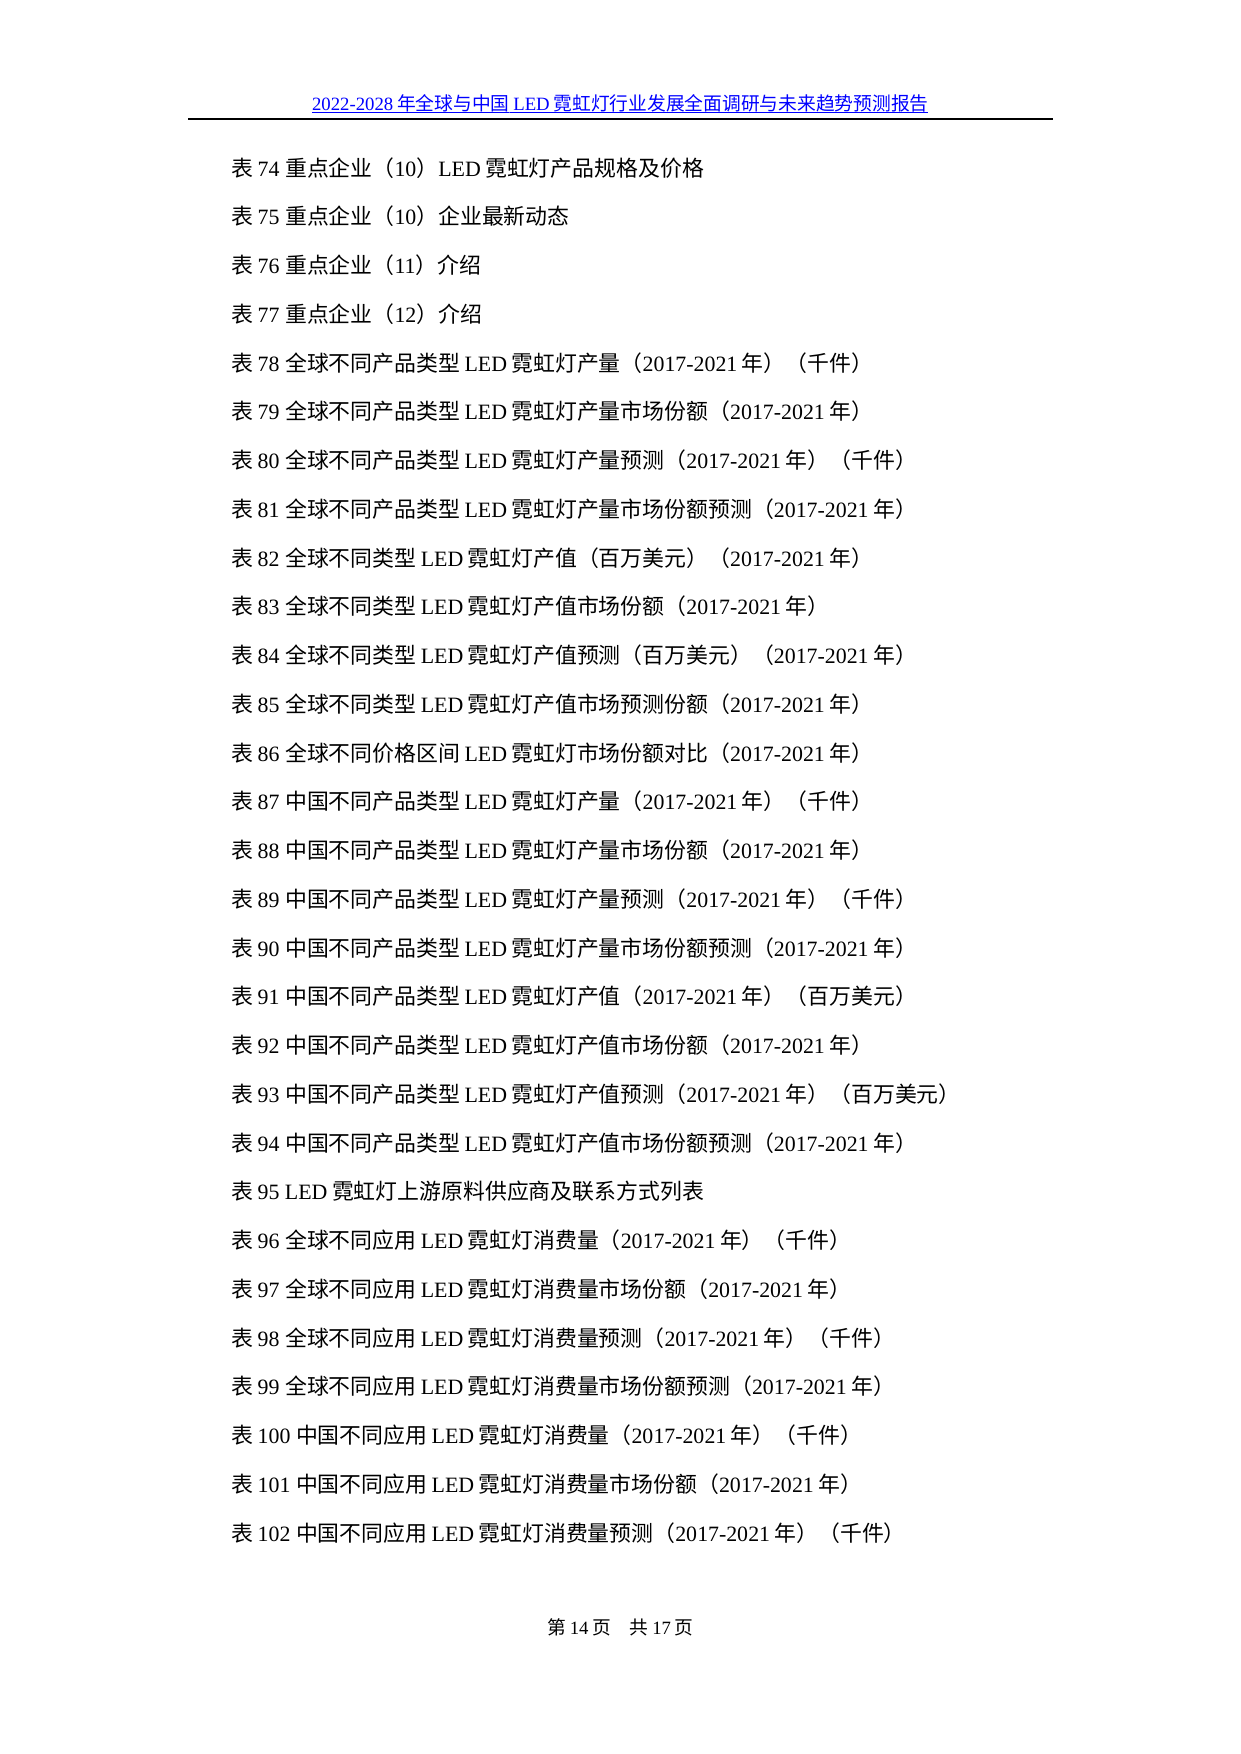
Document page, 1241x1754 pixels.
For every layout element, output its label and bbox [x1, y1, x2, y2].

text [187, 150, 1053, 1548]
